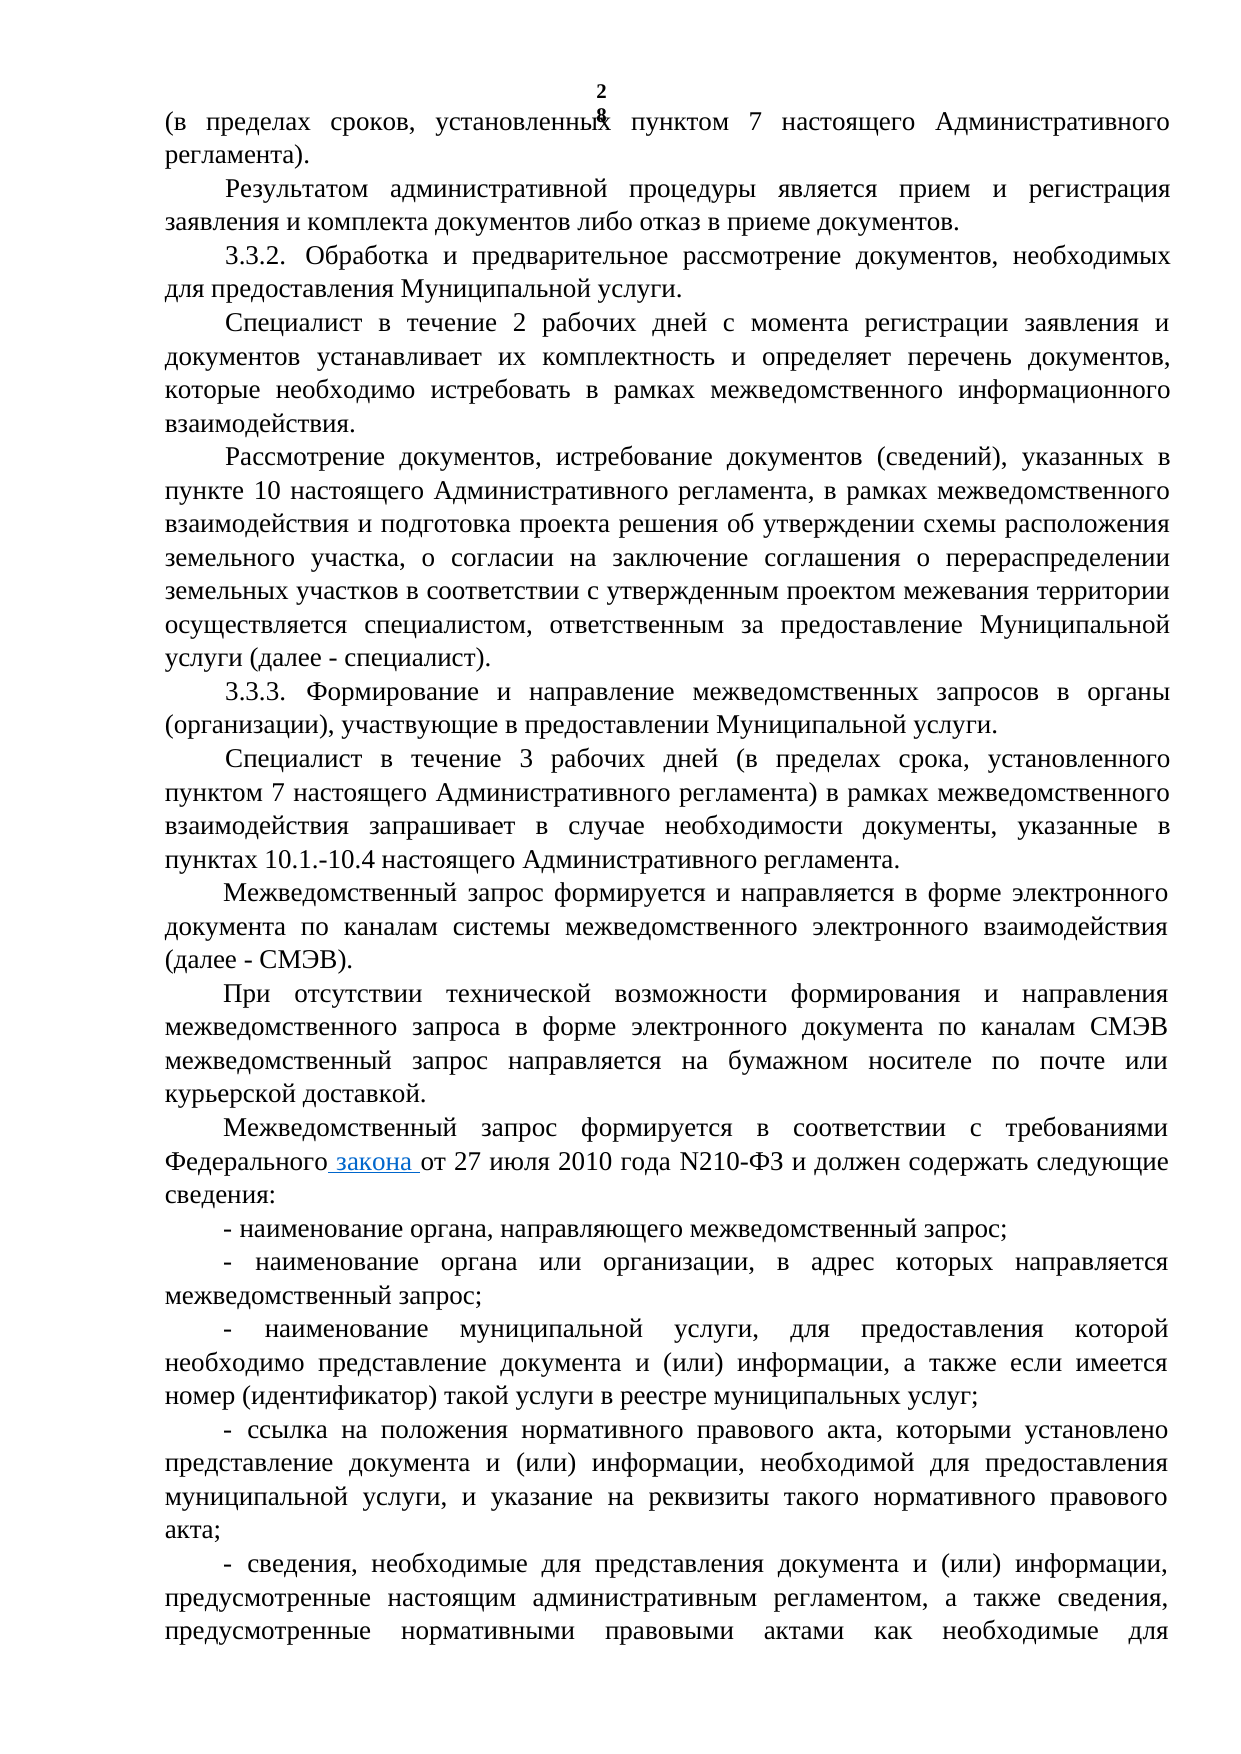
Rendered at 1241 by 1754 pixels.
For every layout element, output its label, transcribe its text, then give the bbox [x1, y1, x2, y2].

list Обработка и предварительное рассмотрение документов, необходимых для предоставления Муниципальной услуги. [164, 238, 1171, 305]
text Межведомственный запрос формируется в соответствии с требованиями Федерального закона от 27 июля 2010 года N210-ФЗ и должен содержать следующие сведения: [164, 1110, 1169, 1210]
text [164, 103, 1171, 171]
list наименование муниципальной услуги, для предоставления которой необходимо представление документа и (или) информации, а также если имеется номер (идентификатор) такой услуги в реестре муниципальных услуг; [164, 1311, 1169, 1412]
text Результатом административной процедуры является прием и регистрация заявления и комплекта документов либо отказ в приеме документов. [164, 171, 1171, 238]
text При отсутствии технической возможности формирования и направления межведомственного запроса в форме электронного документа по каналам СМЭВ межведомственный запрос направляется на бумажном носителе по почте или курьерской доставкой. [164, 976, 1169, 1110]
list ссылка на положения нормативного правового акта, которыми установлено представление документа и (или) информации, необходимой для предоставления муниципальной услуги, и указание на реквизиты такого нормативного правового акта; [164, 1412, 1169, 1546]
text Межведомственный запрос формируется и направляется в форме электронного документа по каналам системы межведомственного электронного взаимодействия (далее - СМЭВ). [164, 875, 1169, 976]
text Рассмотрение документов, истребование документов (сведений), указанных в пункте 10 настоящего Административного регламента, в рамках межведомственного взаимодействия и подготовка проекта решения об утверждении схемы расположения земельного участка, о согласии на заключение соглашения о перераспределении земельных участков в соответствии с утвержденным проектом межевания территории осуществляется специалистом, ответственным за предоставление Муниципальной услуги (далее - специалист). [164, 439, 1171, 674]
list наименование органа или организации, в адрес которых направляется межведомственный запрос; [164, 1244, 1169, 1311]
list Формирование и направление межведомственных запросов в органы (организации), участвующие в предоставлении Муниципальной услуги. [164, 674, 1171, 741]
text Специалист в течение 3 рабочих дней (в пределах срока, установленного пунктом 7 настоящего Административного регламента) в рамках межведомственного взаимодействия запрашивает в случае необходимости документы, указанные в пунктах 10.1.-10.4 настоящего Административного регламента. [164, 741, 1171, 875]
text Специалист в течение 2 рабочих дней с момента регистрации заявления и документов устанавливает их комплектность и определяет перечень документов, которые необходимо истребовать в рамках межведомственного информационного взаимодействия. [164, 305, 1171, 439]
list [164, 1546, 1169, 1646]
list наименование органа, направляющего межведомственный запрос; [164, 1210, 1171, 1244]
